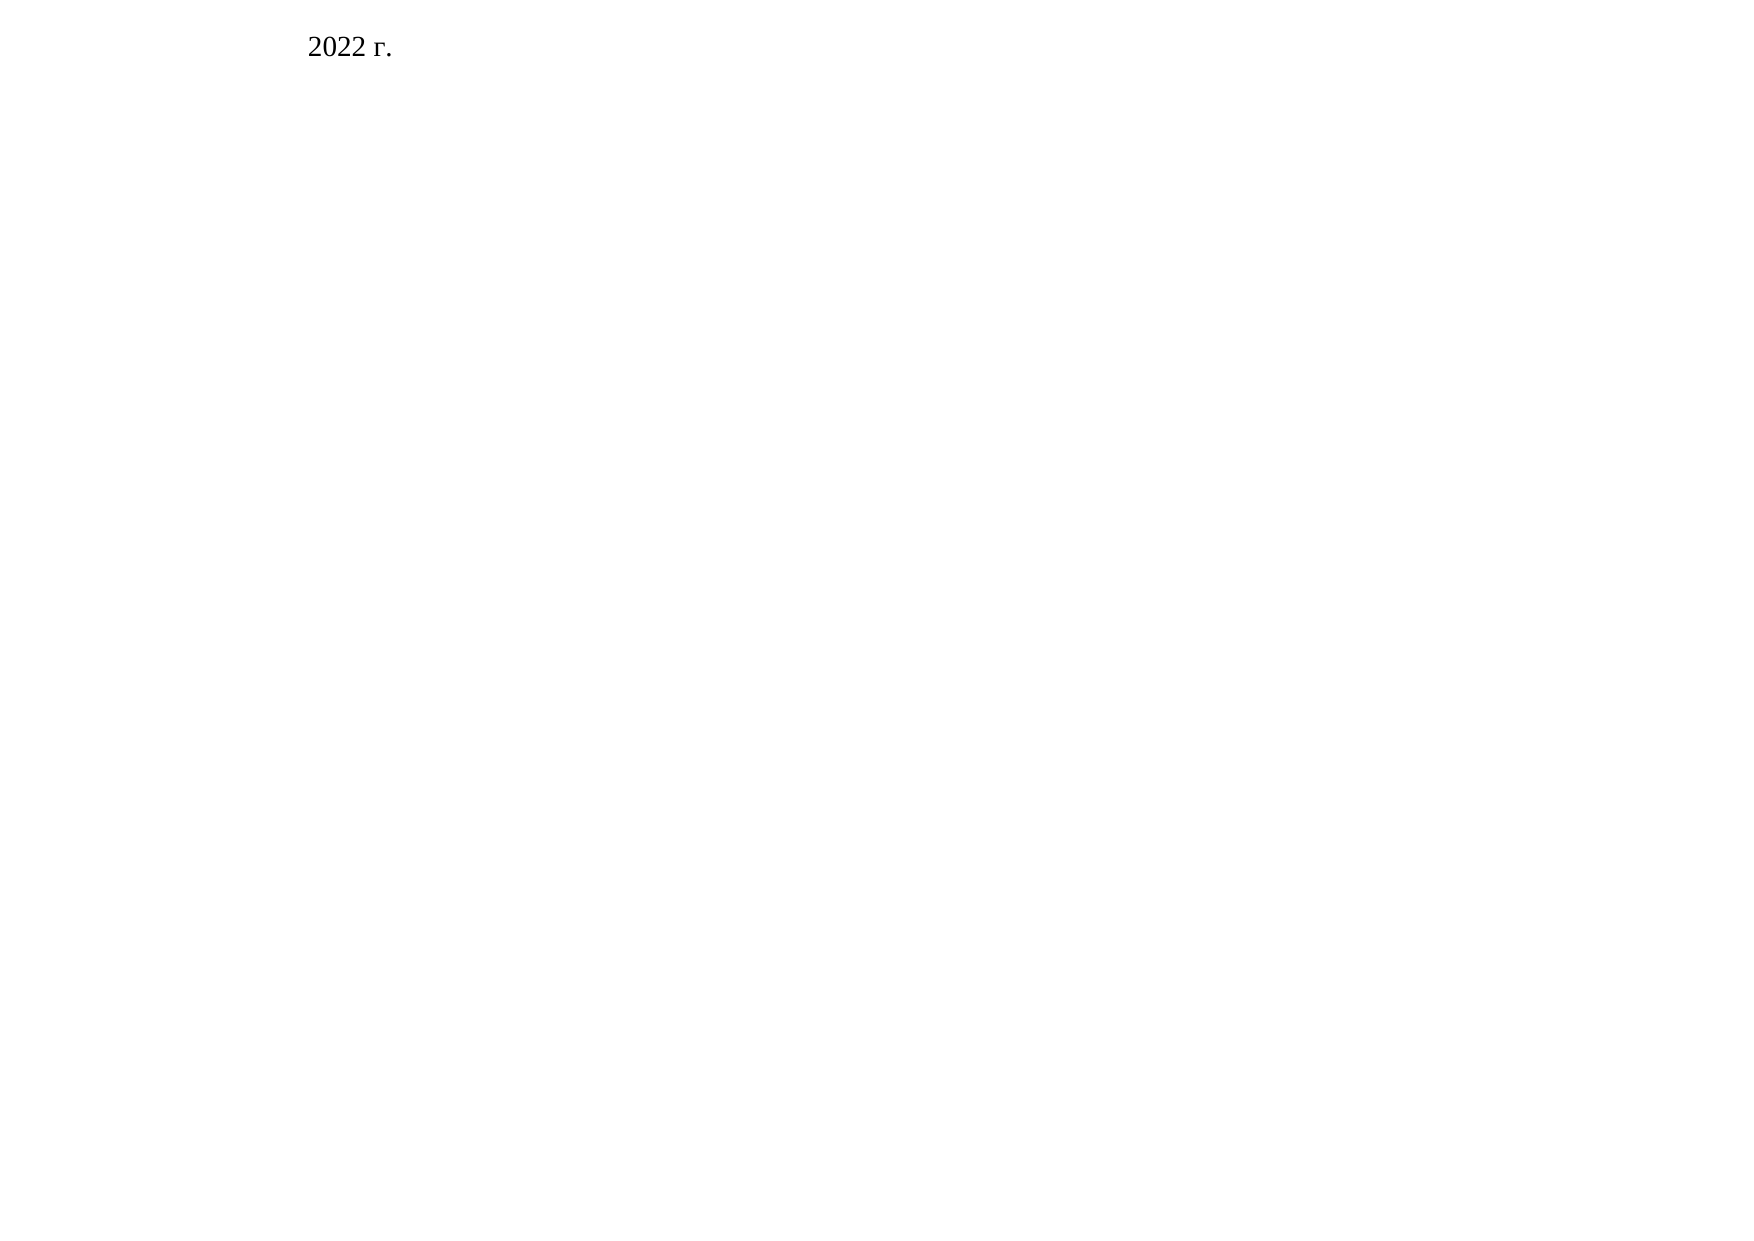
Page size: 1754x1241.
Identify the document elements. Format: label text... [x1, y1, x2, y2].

text 2022 г. [118, 29, 575, 63]
